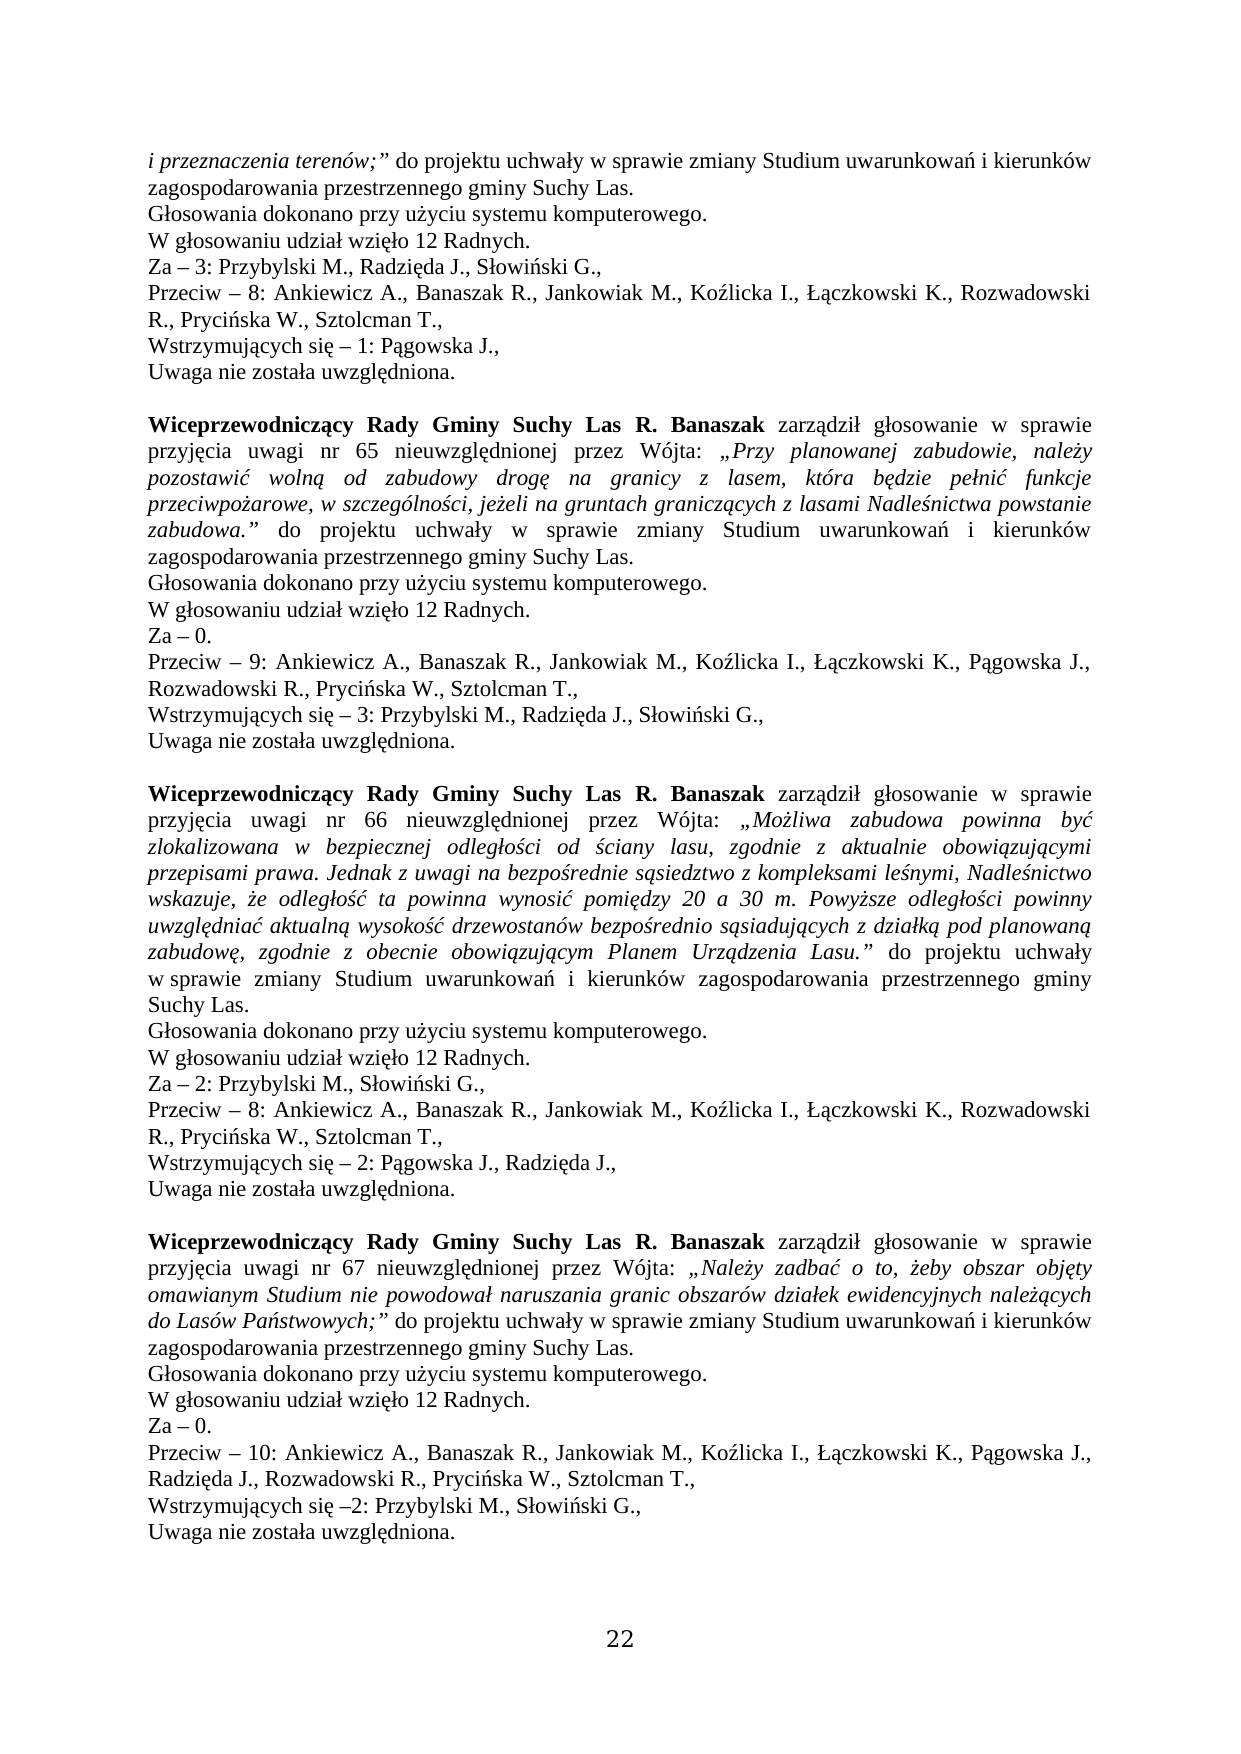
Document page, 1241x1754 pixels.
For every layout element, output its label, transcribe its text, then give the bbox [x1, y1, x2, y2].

text W głosowaniu udział wzięło 12 Radnych. [148, 596, 1093, 622]
text Głosowania dokonano przy użyciu systemu komputerowego. [148, 569, 1093, 596]
text Przeciw – 9: Ankiewicz A., Banaszak R., Jankowiak M., Koźlicka I., Łączkowski K., Pągowska J., Rozwadowski R., Prycińska W., Sztolcman T., [148, 648, 1093, 701]
text Uwaga nie została uwzględniona. [148, 1518, 1093, 1544]
text Wiceprzewodniczący Rady Gminy Suchy Las R. Banaszak zarządził głosowanie w sprawie przyjęcia uwagi nr 65 nieuwzględnionej przez Wójta: „Przy planowanej zabudowie, należy pozostawić wolną od zabudowy drogę na granicy z lasem, która będzie pełnić funkcje przeciwpożarowe, w szczególności, jeżeli na gruntach graniczących z lasami Nadleśnictwa powstanie zabudowa.” do projektu uchwały w sprawie zmiany Studium uwarunkowań i kierunków zagospodarowania przestrzennego gminy Suchy Las. [148, 411, 1093, 569]
text Głosowania dokonano przy użyciu systemu komputerowego. [148, 200, 1093, 227]
text Przeciw – 8: Ankiewicz A., Banaszak R., Jankowiak M., Koźlicka I., Łączkowski K., Rozwadowski R., Prycińska W., Sztolcman T., [148, 279, 1093, 332]
text W głosowaniu udział wzięło 12 Radnych. [148, 1386, 1093, 1413]
text Przeciw – 10: Ankiewicz A., Banaszak R., Jankowiak M., Koźlicka I., Łączkowski K., Pągowska J., Radzięda J., Rozwadowski R., Prycińska W., Sztolcman T., [148, 1439, 1093, 1492]
text W głosowaniu udział wzięło 12 Radnych. [148, 1044, 1093, 1070]
text Za – 0. [148, 1413, 1093, 1439]
text Głosowania dokonano przy użyciu systemu komputerowego. [148, 1017, 1093, 1044]
text Wstrzymujących się –2: Przybylski M., Słowiński G., [148, 1492, 1093, 1518]
text Wstrzymujących się – 1: Pągowska J., [148, 332, 1093, 358]
text W głosowaniu udział wzięło 12 Radnych. [148, 227, 1093, 253]
text Przeciw – 8: Ankiewicz A., Banaszak R., Jankowiak M., Koźlicka I., Łączkowski K., Rozwadowski R., Prycińska W., Sztolcman T., [148, 1096, 1093, 1149]
text Uwaga nie została uwzględniona. [148, 727, 1093, 754]
text Wiceprzewodniczący Rady Gminy Suchy Las R. Banaszak zarządził głosowanie w sprawie przyjęcia uwagi nr 67 nieuwzględnionej przez Wójta: „Należy zadbać o to, żeby obszar objęty omawianym Studium nie powodował naruszania granic obszarów działek ewidencyjnych należących do Lasów Państwowych;” do projektu uchwały w sprawie zmiany Studium uwarunkowań i kierunków zagospodarowania przestrzennego gminy Suchy Las. [148, 1228, 1093, 1360]
text Za – 3: Przybylski M., Radzięda J., Słowiński G., [148, 253, 1093, 279]
text Uwaga nie została uwzględniona. [148, 358, 1093, 385]
text Wiceprzewodniczący Rady Gminy Suchy Las R. Banaszak zarządził głosowanie w sprawie przyjęcia uwagi nr 66 nieuwzględnionej przez Wójta: „Możliwa zabudowa powinna być zlokalizowana w bezpiecznej odległości od ściany lasu, zgodnie z aktualnie obowiązującymi przepisami prawa. Jednak z uwagi na bezpośrednie sąsiedztwo z kompleksami leśnymi, Nadleśnictwo wskazuje, że odległość ta powinna wynosić pomiędzy 20 a 30 m. Powyższe odległości powinny uwzględniać aktualną wysokość drzewostanów bezpośrednio sąsiadujących z działką pod planowaną zabudowę, zgodnie z obecnie obowiązującym Planem Urządzenia Lasu.” do projektu uchwały w sprawie zmiany Studium uwarunkowań i kierunków zagospodarowania przestrzennego gminy Suchy Las. [148, 780, 1093, 1017]
text Uwaga nie została uwzględniona. [148, 1175, 1093, 1202]
text Wstrzymujących się – 2: Pągowska J., Radzięda J., [148, 1149, 1093, 1175]
text Za – 0. [148, 622, 1093, 648]
text Za – 2: Przybylski M., Słowiński G., [148, 1070, 1093, 1096]
text Wstrzymujących się – 3: Przybylski M., Radzięda J., Słowiński G., [148, 701, 1093, 727]
text Głosowania dokonano przy użyciu systemu komputerowego. [148, 1360, 1093, 1386]
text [148, 148, 1093, 200]
